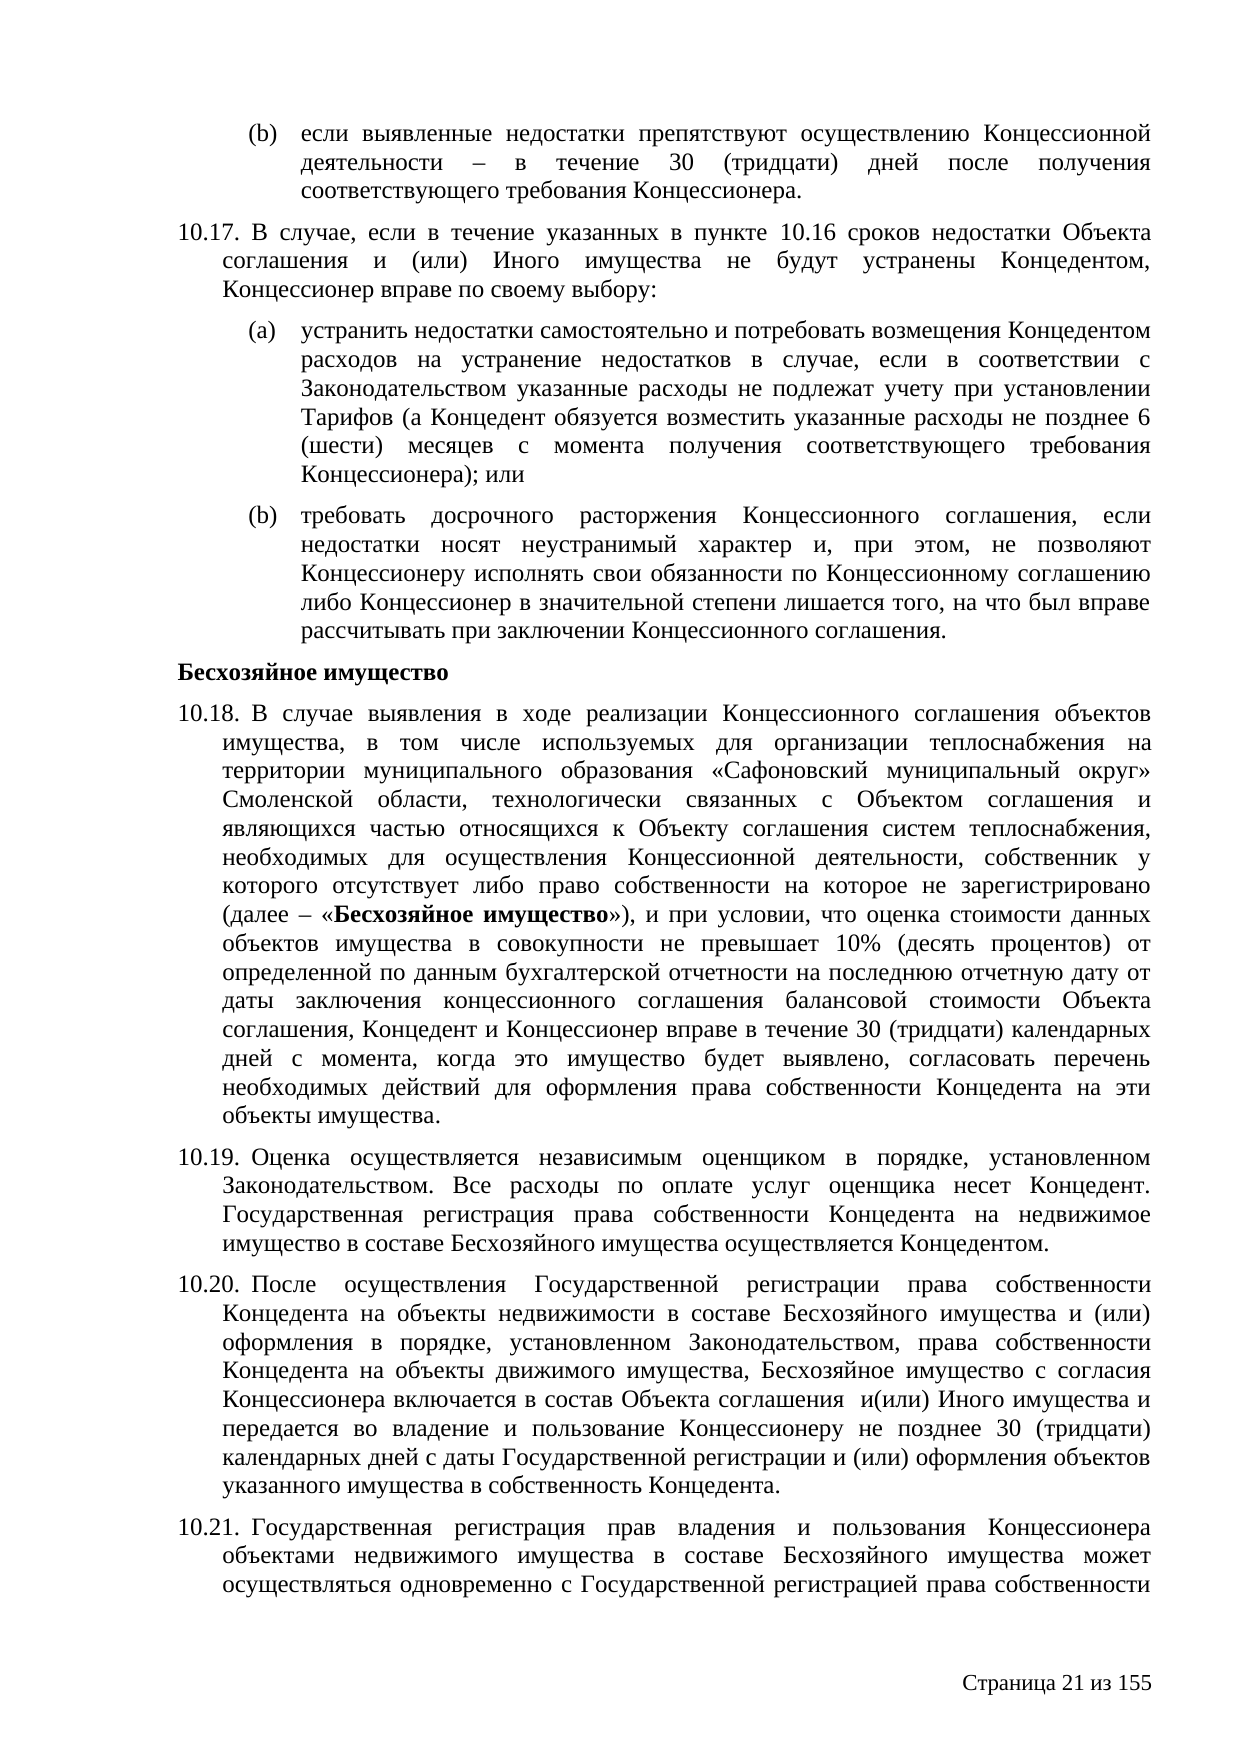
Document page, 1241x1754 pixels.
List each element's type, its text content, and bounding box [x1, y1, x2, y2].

text В случае выявления в ходе реализации Концессионного соглашения объектов имущества, в том числе используемых для организации теплоснабжения на территории муниципального образования «Сафоновский муниципальный округ» Смоленской области, технологически связанных с Объектом соглашения и являющихся частью относящихся к Объекту соглашения систем теплоснабжения, необходимых для осуществления Концессионной деятельности, собственник у которого отсутствует либо право собственности на которое не зарегистрировано (далее – «Бесхозяйное имущество»), и при условии, что оценка стоимости данных объектов имущества в совокупности не превышает 10% (десять процентов) от определенной по данным бухгалтерской отчетности на последнюю отчетную дату от даты заключения концессионного соглашения балансовой стоимости Объекта соглашения, Концедент и Концессионер вправе в течение 30 (тридцати) календарных дней с момента, когда это имущество будет выявлено, согласовать перечень необходимых действий для оформления права собственности Концедента на эти объекты имущества. [177, 698, 1152, 1129]
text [177, 1512, 1152, 1598]
text устранить недостатки самостоятельно и потребовать возмещения Концедентом расходов на устранение недостатков в случае, если в соответствии с Законодательством указанные расходы не подлежат учету при установлении Тарифов (а Концедент обязуется возместить указанные расходы не позднее 6 (шести) месяцев с момента получения соответствующего требования Концессионера); или [248, 316, 1152, 488]
text Оценка осуществляется независимым оценщиком в порядке, установленном Законодательством. Все расходы по оплате услуг оценщика несет Концедент. Государственная регистрация права собственности Концедента на недвижимое имущество в составе Бесхозяйного имущества осуществляется Концедентом. [177, 1142, 1152, 1257]
text если выявленные недостатки препятствуют осуществлению Концессионной деятельности – в течение 30 (тридцати) дней после получения соответствующего требования Концессионера. [248, 118, 1152, 204]
text В случае, если в течение указанных в пункте 10.16 сроков недостатки Объекта соглашения и (или) Иного имущества не будут устранены Концедентом, Концессионер вправе по своему выбору: [177, 217, 1152, 303]
subtitle Бесхозяйное имущество [177, 657, 1152, 686]
text После осуществления Государственной регистрации права собственности Концедента на объекты недвижимости в составе Бесхозяйного имущества и (или) оформления в порядке, установленном Законодательством, права собственности Концедента на объекты движимого имущества, Бесхозяйное имущество с согласия Концессионера включается в состав Объекта соглашения и(или) Иного имущества и передается во владение и пользование Концессионеру не позднее 30 (тридцати) календарных дней с даты Государственной регистрации и (или) оформления объектов указанного имущества в собственность Концедента. [177, 1269, 1152, 1499]
text требовать досрочного расторжения Концессионного соглашения, если недостатки носят неустранимый характер и, при этом, не позволяют Концессионеру исполнять свои обязанности по Концессионному соглашению либо Концессионер в значительной степени лишается того, на что был вправе рассчитывать при заключении Концессионного соглашения. [248, 501, 1152, 644]
